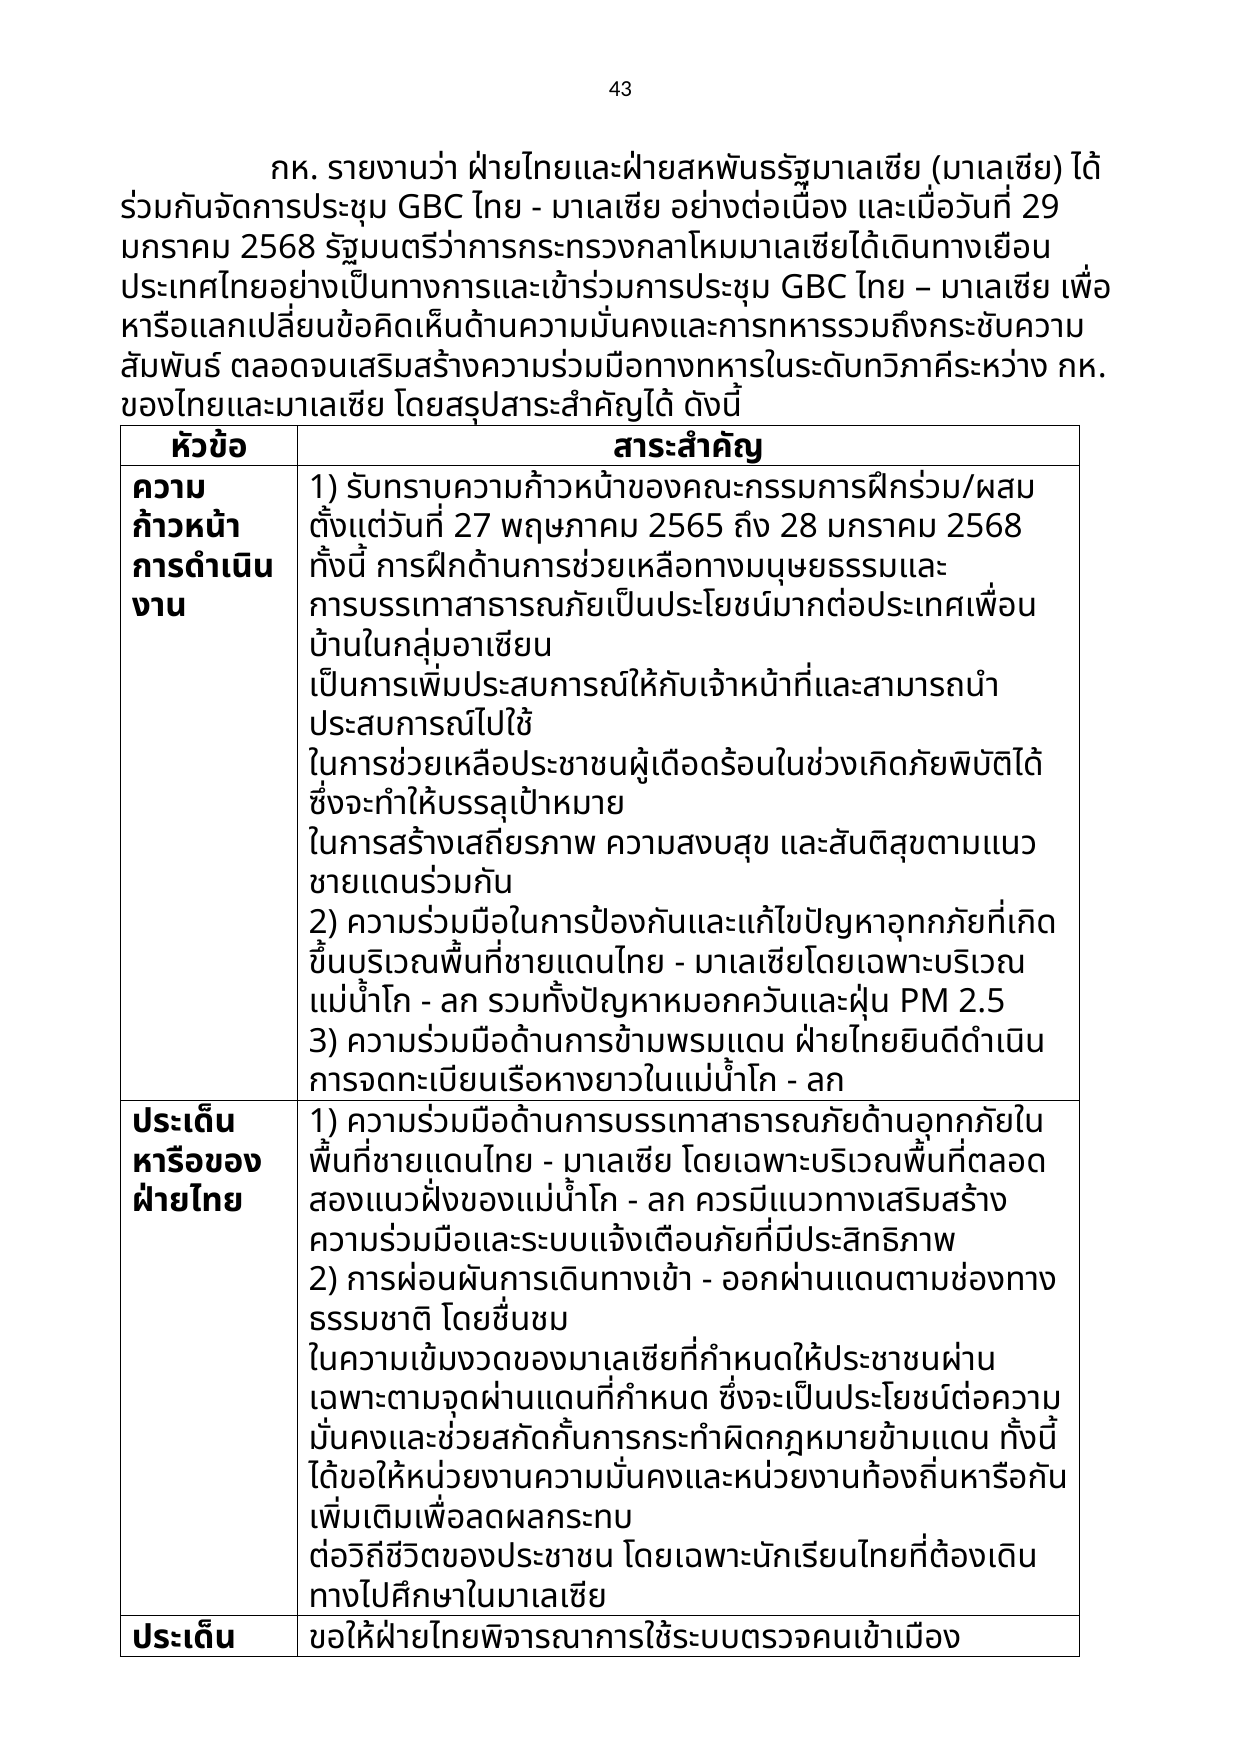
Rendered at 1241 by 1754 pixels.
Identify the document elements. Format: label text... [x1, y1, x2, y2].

table_cell 1) ความร่วมมือด้านการบรรเทาสาธารณภัยด้านอุทกภัยในพื้นที่ชายแดนไทย - มาเลเซีย โดยเฉพาะบริเวณพื้นที่ตลอดสองแนวฝั่งของแม่น้ำโก - ลก ควรมีแนวทางเสริมสร้างความร่วมมือและระบบแจ้งเตือนภัยที่มีประสิทธิภาพ 2) การผ่อนผันการเดินทางเข้า - ออกผ่านแดนตามช่องทางธรรมชาติ โดยชื่นชม ในความเข้มงวดของมาเลเซียที่กำหนดให้ประชาชนผ่านเฉพาะตามจุดผ่านแดนที่กำหนด ซึ่งจะเป็นประโยชน์ต่อความมั่นคงและช่วยสกัดกั้นการกระทำผิดกฎหมายข้ามแดน ทั้งนี้ ได้ขอให้หน่วยงานความมั่นคงและหน่วยงานท้องถิ่นหารือกันเพิ่มเติมเพื่อลดผลกระทบ ต่อวิถีชีวิตของประชาชน โดยเฉพาะนักเรียนไทยที่ต้องเดินทางไปศึกษาในมาเลเซีย [298, 1101, 1079, 1615]
table_header สาระสำคัญ [298, 426, 1079, 465]
text กห. รายงานว่า ฝ่ายไทยและฝ่ายสหพันธรัฐมาเลเซีย (มาเลเซีย) ได้ร่วมกันจัดการประชุม GBC ไทย - มาเลเซีย อย่างต่อเนื่อง และเมื่อวันที่ 29 มกราคม 2568 รัฐมนตรีว่าการกระทรวงกลาโหมมาเลเซียได้เดินทางเยือนประเทศไทยอย่างเป็นทางการและเข้าร่วมการประชุม GBC ไทย – มาเลเซีย เพื่อหารือแลกเปลี่ยนข้อคิดเห็นด้านความมั่นคงและการทหารรวมถึงกระชับความสัมพันธ์ ตลอดจนเสริมสร้างความร่วมมือทางทหารในระดับทวิภาคีระหว่าง กห. ของไทยและมาเลเซีย โดยสรุปสาระสำคัญได้ ดังนี้ [120, 148, 1120, 425]
table_cell ประเด็นหารือของฝ่ายไทย [121, 1101, 297, 1615]
table_cell ความก้าวหน้าการดำเนินงาน [121, 466, 297, 1100]
table_header หัวข้อ [121, 426, 297, 465]
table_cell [121, 1616, 297, 1656]
table_cell 1) รับทราบความก้าวหน้าของคณะกรรมการฝึกร่วม/ผสม ตั้งแต่วันที่ 27 พฤษภาคม 2565 ถึง 28 มกราคม 2568 ทั้งนี้ การฝึกด้านการช่วยเหลือทางมนุษยธรรมและ การบรรเทาสาธารณภัยเป็นประโยชน์มากต่อประเทศเพื่อนบ้านในกลุ่มอาเซียน เป็นการเพิ่มประสบการณ์ให้กับเจ้าหน้าที่และสามารถนำประสบการณ์ไปใช้ ในการช่วยเหลือประชาชนผู้เดือดร้อนในช่วงเกิดภัยพิบัติได้ ซึ่งจะทำให้บรรลุเป้าหมาย ในการสร้างเสถียรภาพ ความสงบสุข และสันติสุขตามแนวชายแดนร่วมกัน 2) ความร่วมมือในการป้องกันและแก้ไขปัญหาอุทกภัยที่เกิดขึ้นบริเวณพื้นที่ชายแดนไทย - มาเลเซียโดยเฉพาะบริเวณแม่น้ำโก - ลก รวมทั้งปัญหาหมอกควันและฝุ่น PM 2.5 3) ความร่วมมือด้านการข้ามพรมแดน ฝ่ายไทยยินดีดำเนินการจดทะเบียนเรือหางยาวในแม่น้ำโก - ลก [298, 466, 1079, 1100]
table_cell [298, 1616, 1079, 1656]
